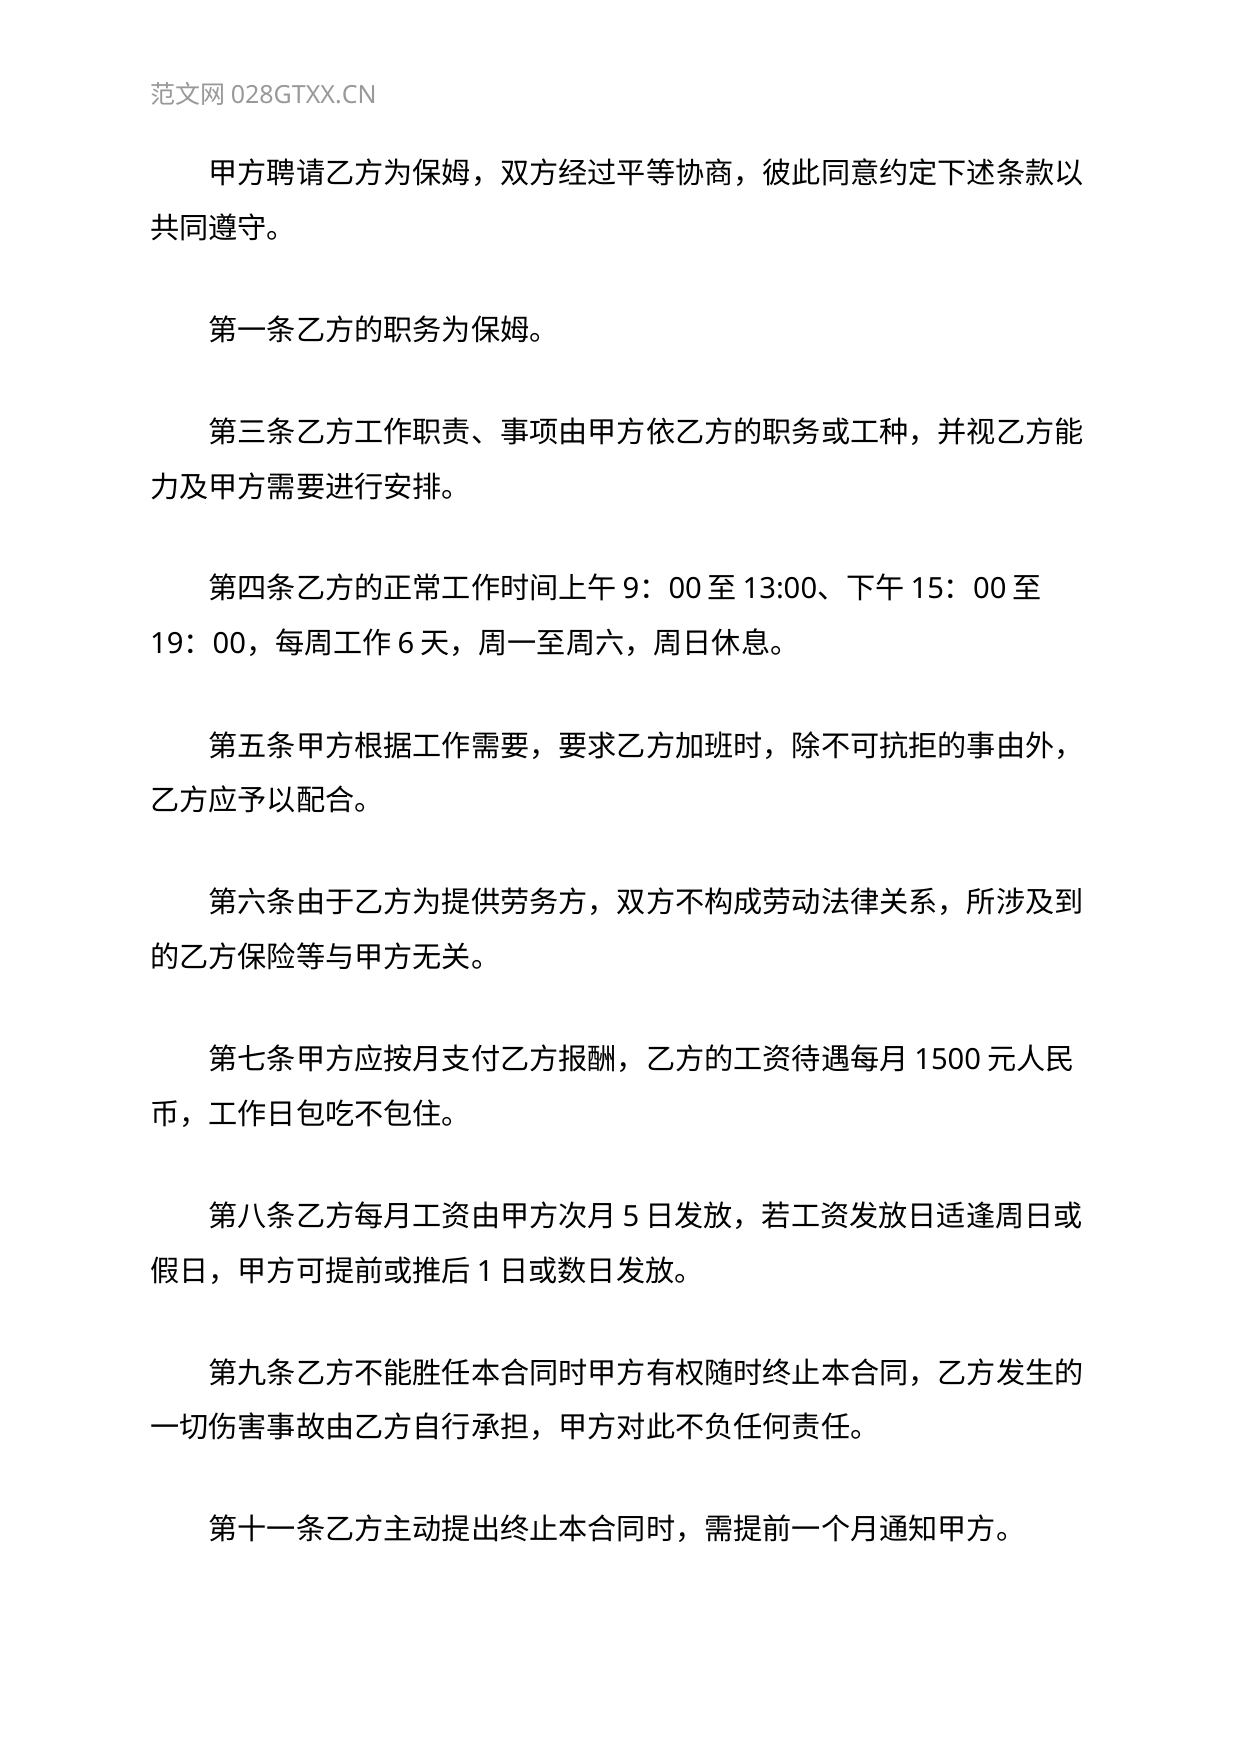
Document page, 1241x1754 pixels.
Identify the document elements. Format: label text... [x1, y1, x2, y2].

text 第十一条乙方主动提出终止本合同时，需提前一个月通知甲方。 [150, 1506, 1090, 1548]
text 第九条乙方不能胜任本合同时甲方有权随时终止本合同，乙方发生的一切伤害事故由乙方自行承担，甲方对此不负任何责任。 [150, 1349, 1090, 1446]
text 第六条由于乙方为提供劳务方，双方不构成劳动法律关系，所涉及到的乙方保险等与甲方无关。 [150, 879, 1090, 976]
text 第五条甲方根据工作需要，要求乙方加班时，除不可抗拒的事由外，乙方应予以配合。 [150, 722, 1090, 819]
text 第八条乙方每月工资由甲方次月5日发放，若工资发放日适逢周日或假日，甲方可提前或推后1日或数日发放。 [150, 1192, 1090, 1289]
text 第一条乙方的职务为保姆。 [150, 307, 1090, 349]
text 第四条乙方的正常工作时间上午9：00至13:00、下午15：00至19：00，每周工作6天，周一至周六，周日休息。 [150, 565, 1090, 662]
text 第七条甲方应按月支付乙方报酬，乙方的工资待遇每月1500元人民币，工作日包吃不包住。 [150, 1035, 1090, 1133]
text 甲方聘请乙方为保姆，双方经过平等协商，彼此同意约定下述条款以共同遵守。 [150, 150, 1090, 247]
text 第三条乙方工作职责、事项由甲方依乙方的职务或工种，并视乙方能力及甲方需要进行安排。 [150, 408, 1090, 506]
